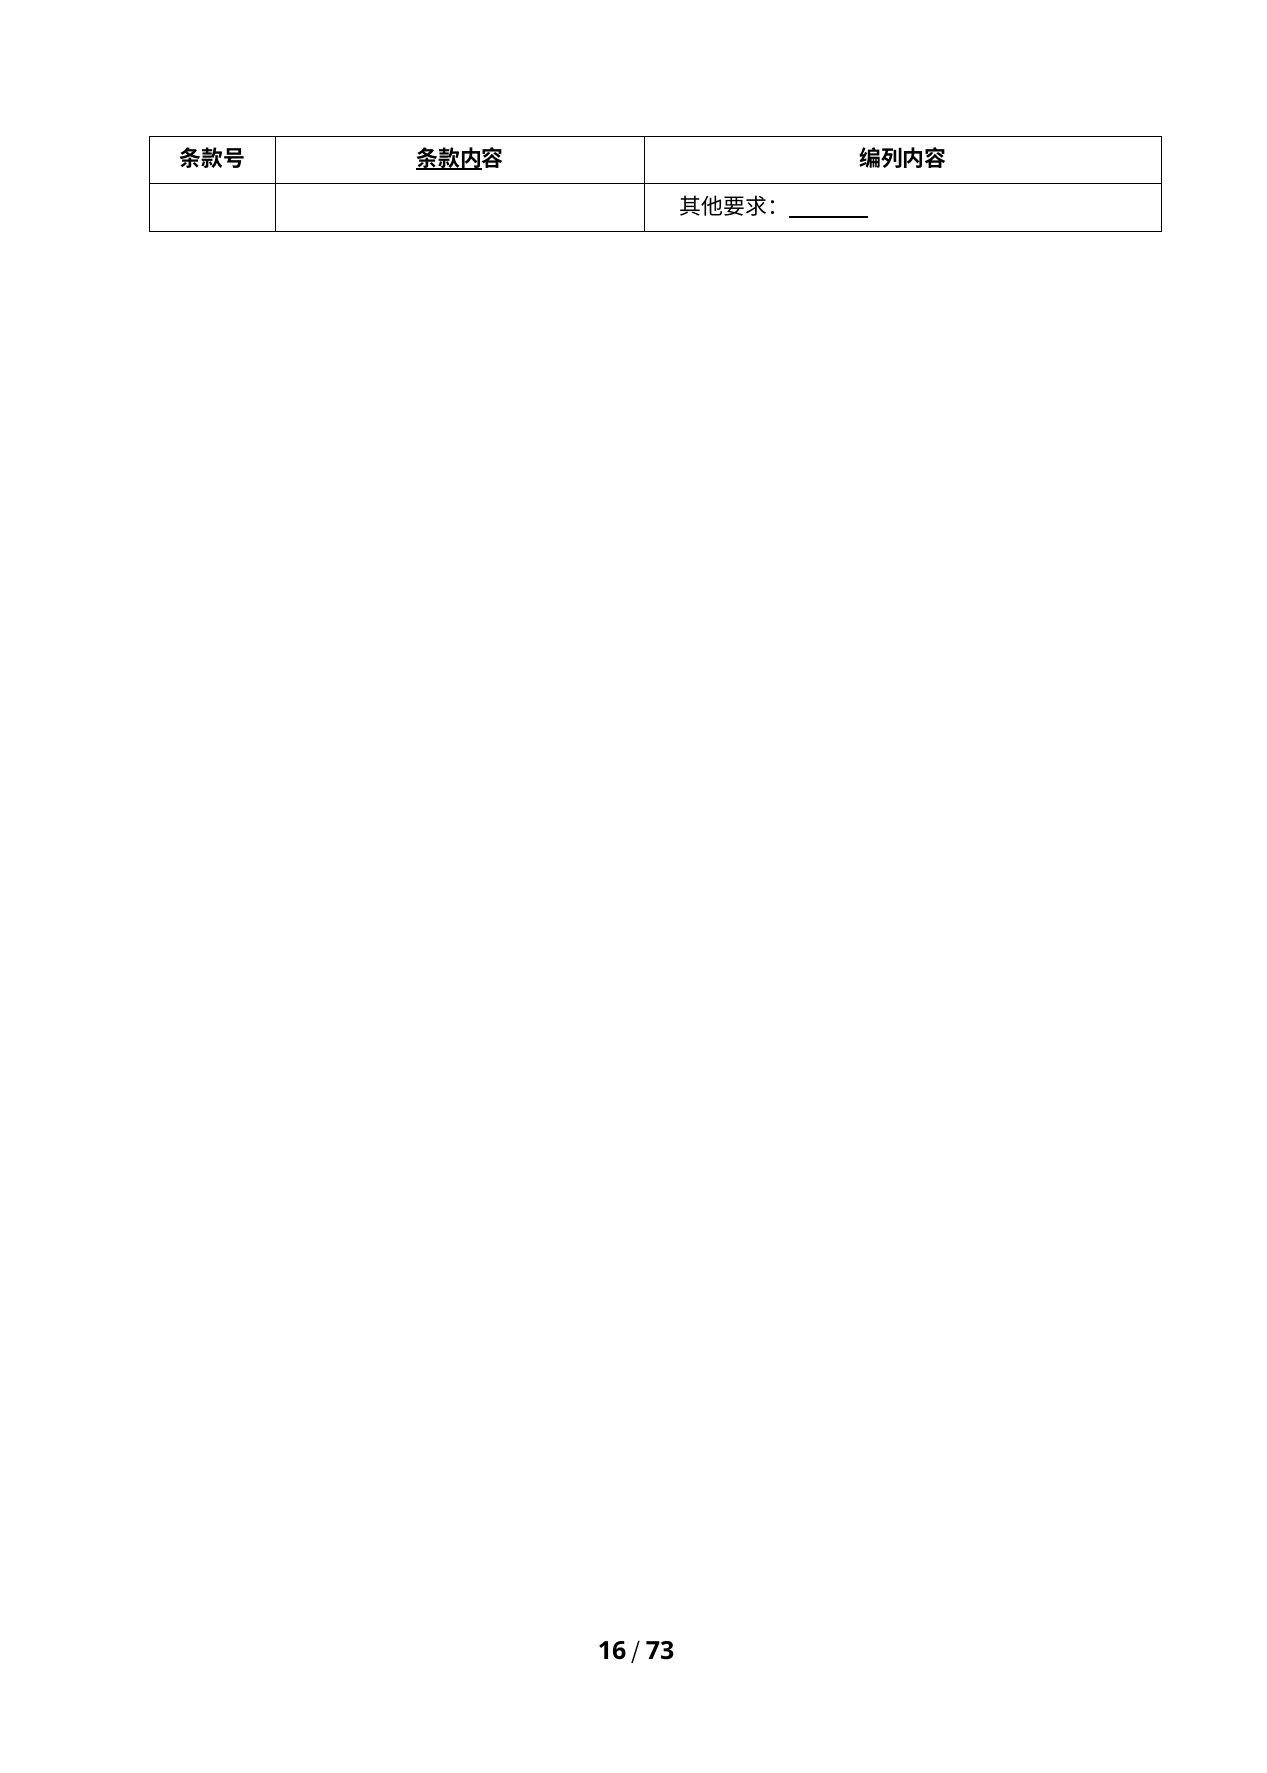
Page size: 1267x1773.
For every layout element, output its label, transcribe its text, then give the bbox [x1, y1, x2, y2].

table_cell 7.6 [150, 184, 275, 231]
table_cell 履约保证金 [276, 184, 644, 231]
table_header 条款内容 [276, 137, 644, 182]
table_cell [645, 184, 1161, 231]
table_header 条款号 [150, 137, 275, 182]
table_header 编列内容 [645, 137, 1161, 182]
